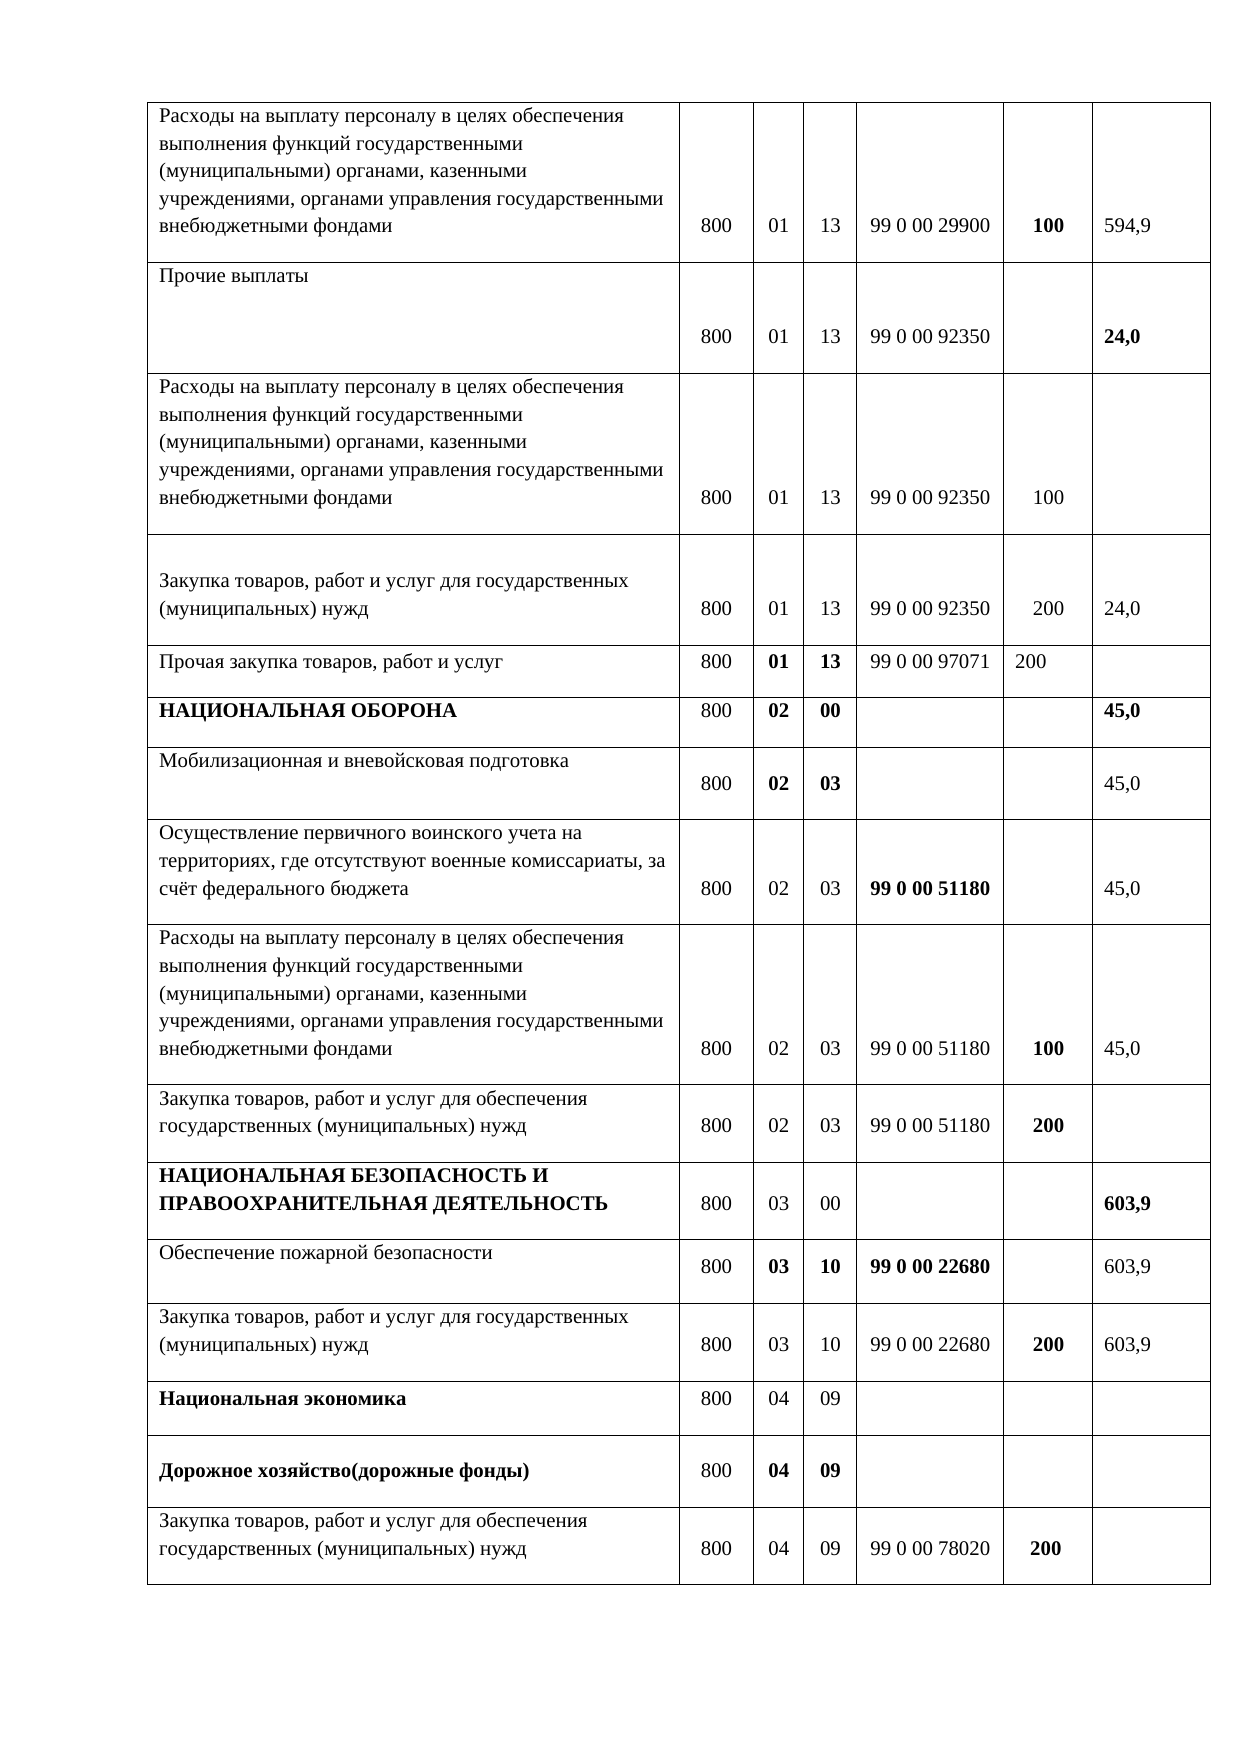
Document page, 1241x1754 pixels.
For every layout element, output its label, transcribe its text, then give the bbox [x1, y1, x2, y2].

table_cell 200 [1004, 1508, 1092, 1584]
table_cell 13 [804, 535, 856, 645]
table_cell [1093, 1382, 1210, 1435]
table_cell 594,9 [1093, 103, 1210, 262]
table_cell 03 [804, 925, 856, 1084]
table_cell 99 0 00 97071 [857, 646, 1003, 697]
table_cell [857, 1436, 1003, 1507]
table_cell 99 0 00 92350 [857, 263, 1003, 373]
table_cell [1093, 1436, 1210, 1507]
table_cell 02 [754, 820, 803, 924]
table_cell [1004, 1382, 1092, 1435]
table_cell 45,0 [1093, 748, 1210, 819]
table_cell 100 [1004, 925, 1092, 1084]
table_cell 24,0 [1093, 535, 1210, 645]
table_cell 45,0 [1093, 925, 1210, 1084]
table_cell 24,0 [1093, 263, 1210, 373]
table_cell 99 0 00 51180 [857, 925, 1003, 1084]
table_cell [1004, 1163, 1092, 1239]
table_cell 200 [1004, 1085, 1092, 1162]
table_cell [1093, 1508, 1210, 1584]
table_cell Закупка товаров, работ и услуг для государственных (муниципальных) нужд [148, 535, 679, 645]
table_cell 02 [754, 748, 803, 819]
table_cell 99 0 00 51180 [857, 1085, 1003, 1162]
table_cell 03 [804, 748, 856, 819]
table_cell 03 [804, 820, 856, 924]
table_cell Прочая закупка товаров, работ и услуг [148, 646, 679, 697]
table_cell [1093, 646, 1210, 697]
table_cell 100 [1004, 103, 1092, 262]
table_cell 800 [680, 1240, 753, 1303]
table_cell [857, 1382, 1003, 1435]
table_cell 03 [754, 1240, 803, 1303]
table_cell 100 [1004, 374, 1092, 533]
table_cell 01 [754, 646, 803, 697]
table_cell [1004, 820, 1092, 924]
table_cell Национальная экономика [148, 1382, 679, 1435]
table_cell 99 0 00 78020 [857, 1508, 1003, 1584]
table_cell 09 [804, 1382, 856, 1435]
table_cell 800 [680, 374, 753, 533]
table_cell 99 0 00 22680 [857, 1304, 1003, 1381]
table_cell 45,0 [1093, 698, 1210, 747]
table_cell 800 [680, 1304, 753, 1381]
table_cell 13 [804, 103, 856, 262]
table_cell 800 [680, 1382, 753, 1435]
table_cell 45,0 [1093, 820, 1210, 924]
table_cell 02 [754, 698, 803, 747]
table_cell Мобилизационная и вневойсковая подготовка [148, 748, 679, 819]
table_cell 800 [680, 263, 753, 373]
table_cell [857, 748, 1003, 819]
table_cell 99 0 00 29900 [857, 103, 1003, 262]
table_cell 02 [754, 1085, 803, 1162]
table_cell 09 [804, 1508, 856, 1584]
table_cell Обеспечение пожарной безопасности [148, 1240, 679, 1303]
table_cell 800 [680, 535, 753, 645]
table_cell 13 [804, 374, 856, 533]
table_cell 800 [680, 748, 753, 819]
table_cell 800 [680, 1085, 753, 1162]
table_cell Закупка товаров, работ и услуг для государственных (муниципальных) нужд [148, 1304, 679, 1381]
table_cell Осуществление первичного воинского учета на территориях, где отсутствуют военные комиссариаты, за счёт федерального бюджета [148, 820, 679, 924]
table_cell 00 [804, 1163, 856, 1239]
table_cell [1093, 374, 1210, 533]
table_cell 800 [680, 698, 753, 747]
table_cell Расходы на выплату персоналу в целях обеспечения выполнения функций государственными (муниципальными) органами, казенными учреждениями, органами управления государственными внебюджетными фондами [148, 103, 679, 262]
table_cell 04 [754, 1382, 803, 1435]
table_cell Прочие выплаты [148, 263, 679, 373]
table_cell 99 0 00 92350 [857, 535, 1003, 645]
table_cell 800 [680, 1508, 753, 1584]
table_cell 01 [754, 263, 803, 373]
table_cell 01 [754, 535, 803, 645]
table_cell 99 0 00 92350 [857, 374, 1003, 533]
table_cell 10 [804, 1240, 856, 1303]
table_cell 800 [680, 646, 753, 697]
table_cell 603,9 [1093, 1240, 1210, 1303]
table_cell 01 [754, 374, 803, 533]
table_cell НАЦИОНАЛЬНАЯ БЕЗОПАСНОСТЬ И ПРАВООХРАНИТЕЛЬНАЯ ДЕЯТЕЛЬНОСТЬ [148, 1163, 679, 1239]
table_cell [1004, 698, 1092, 747]
table_cell 800 [680, 1436, 753, 1507]
table_cell 200 [1004, 1304, 1092, 1381]
table_cell 800 [680, 820, 753, 924]
table_cell 99 0 00 22680 [857, 1240, 1003, 1303]
table_cell 04 [754, 1436, 803, 1507]
table_cell 200 [1004, 535, 1092, 645]
table_cell 800 [680, 925, 753, 1084]
table_cell 09 [804, 1436, 856, 1507]
table_cell 02 [754, 925, 803, 1084]
table_cell [857, 1163, 1003, 1239]
table_cell Закупка товаров, работ и услуг для обеспечения государственных (муниципальных) нужд [148, 1085, 679, 1162]
table_cell НАЦИОНАЛЬНАЯ ОБОРОНА [148, 698, 679, 747]
table_cell 03 [804, 1085, 856, 1162]
table_cell 04 [754, 1508, 803, 1584]
table_cell 13 [804, 646, 856, 697]
table_cell Расходы на выплату персоналу в целях обеспечения выполнения функций государственными (муниципальными) органами, казенными учреждениями, органами управления государственными внебюджетными фондами [148, 374, 679, 533]
table_cell 99 0 00 51180 [857, 820, 1003, 924]
table_cell 800 [680, 1163, 753, 1239]
table_cell [1004, 748, 1092, 819]
table_cell 03 [754, 1304, 803, 1381]
table_cell [1093, 1085, 1210, 1162]
table_cell 01 [754, 103, 803, 262]
table_cell 800 [680, 103, 753, 262]
table_cell [1004, 1436, 1092, 1507]
table_cell 00 [804, 698, 856, 747]
table_cell 200 [1004, 646, 1092, 697]
table_cell 10 [804, 1304, 856, 1381]
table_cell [148, 1508, 679, 1584]
table_cell [1004, 263, 1092, 373]
table_cell Дорожное хозяйство(дорожные фонды) [148, 1436, 679, 1507]
table_cell 603,9 [1093, 1304, 1210, 1381]
table_cell 603,9 [1093, 1163, 1210, 1239]
table_cell [1004, 1240, 1092, 1303]
table_cell [857, 698, 1003, 747]
table_cell 13 [804, 263, 856, 373]
table_cell Расходы на выплату персоналу в целях обеспечения выполнения функций государственными (муниципальными) органами, казенными учреждениями, органами управления государственными внебюджетными фондами [148, 925, 679, 1084]
table_cell 03 [754, 1163, 803, 1239]
